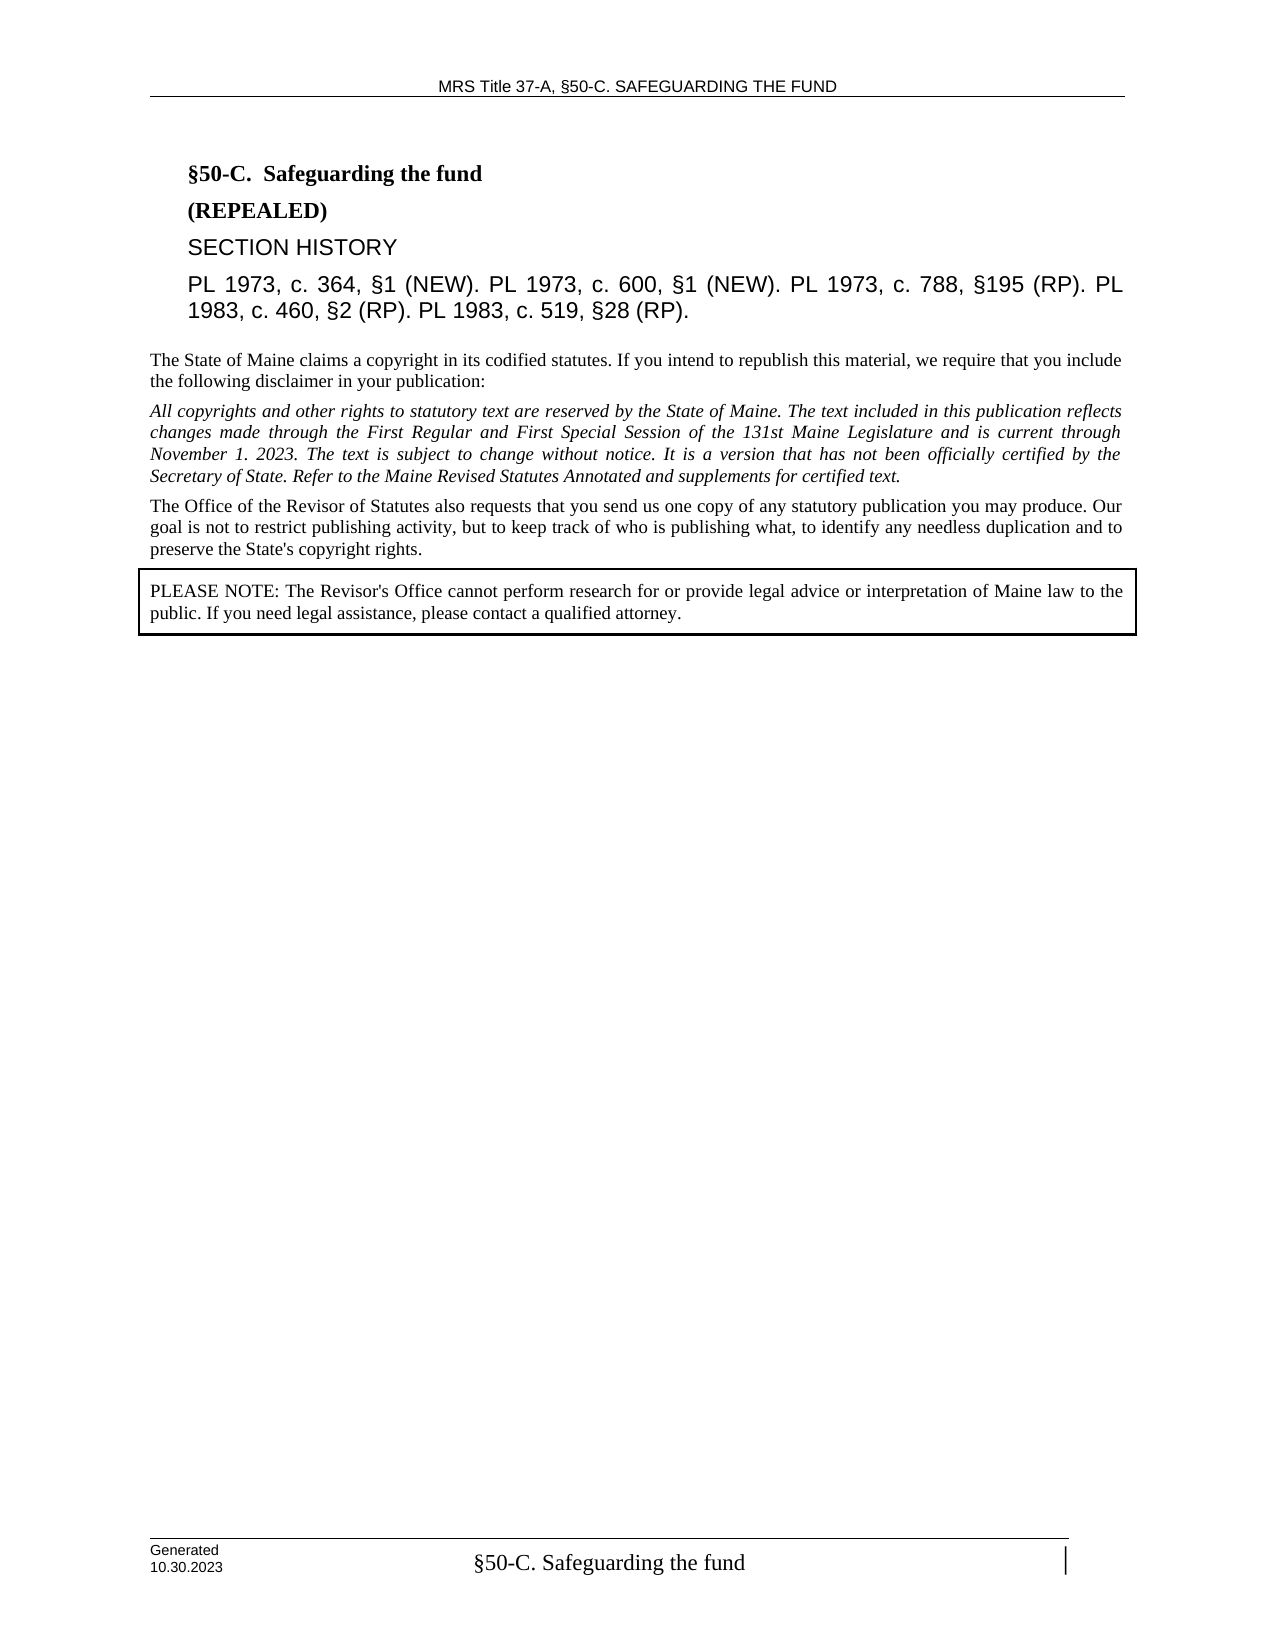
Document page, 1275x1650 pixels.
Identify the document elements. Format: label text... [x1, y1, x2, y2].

text The Office of the Revisor of Statutes also requests that you send us one copy of any statutory publication you may produce. Our goal is not to restrict publishing activity, but to keep track of who is publishing what, to identify any needless duplication and to preserve the State's copyright rights. [150, 494, 1125, 559]
text SECTION HISTORY [187, 234, 1125, 260]
text §50-C. Safeguarding the fund [187, 160, 1125, 187]
text All copyrights and other rights to statutory text are reserved by the State of Maine. The text included in this publication reflects changes made through the First Regular and First Special Session of the 131st Maine Legislature and is current through November 1. 2023 . The text is subject to change without notice. It is a version that has not been officially certified by the Secretary of State. Refer to the Maine Revised Statutes Annotated and supplements for certified text. [150, 400, 1125, 486]
text PL 1973, c. 364, §1 (NEW). PL 1973, c. 600, §1 (NEW). PL 1973, c. 788, §195 (RP). PL 1983, c. 460, §2 (RP). PL 1983, c. 519, §28 (RP). [187, 271, 1125, 323]
text PLEASE NOTE: The Revisor's Office cannot perform research for or provide legal advice or interpretation of Maine law to the public. If you need legal assistance, please contact a qualified attorney. [140, 570, 1135, 633]
text The State of Maine claims a copyright in its codified statutes. If you intend to republish this material, we require that you include the following disclaimer in your publication: [150, 348, 1125, 392]
text (REPEALED) [187, 197, 1125, 223]
